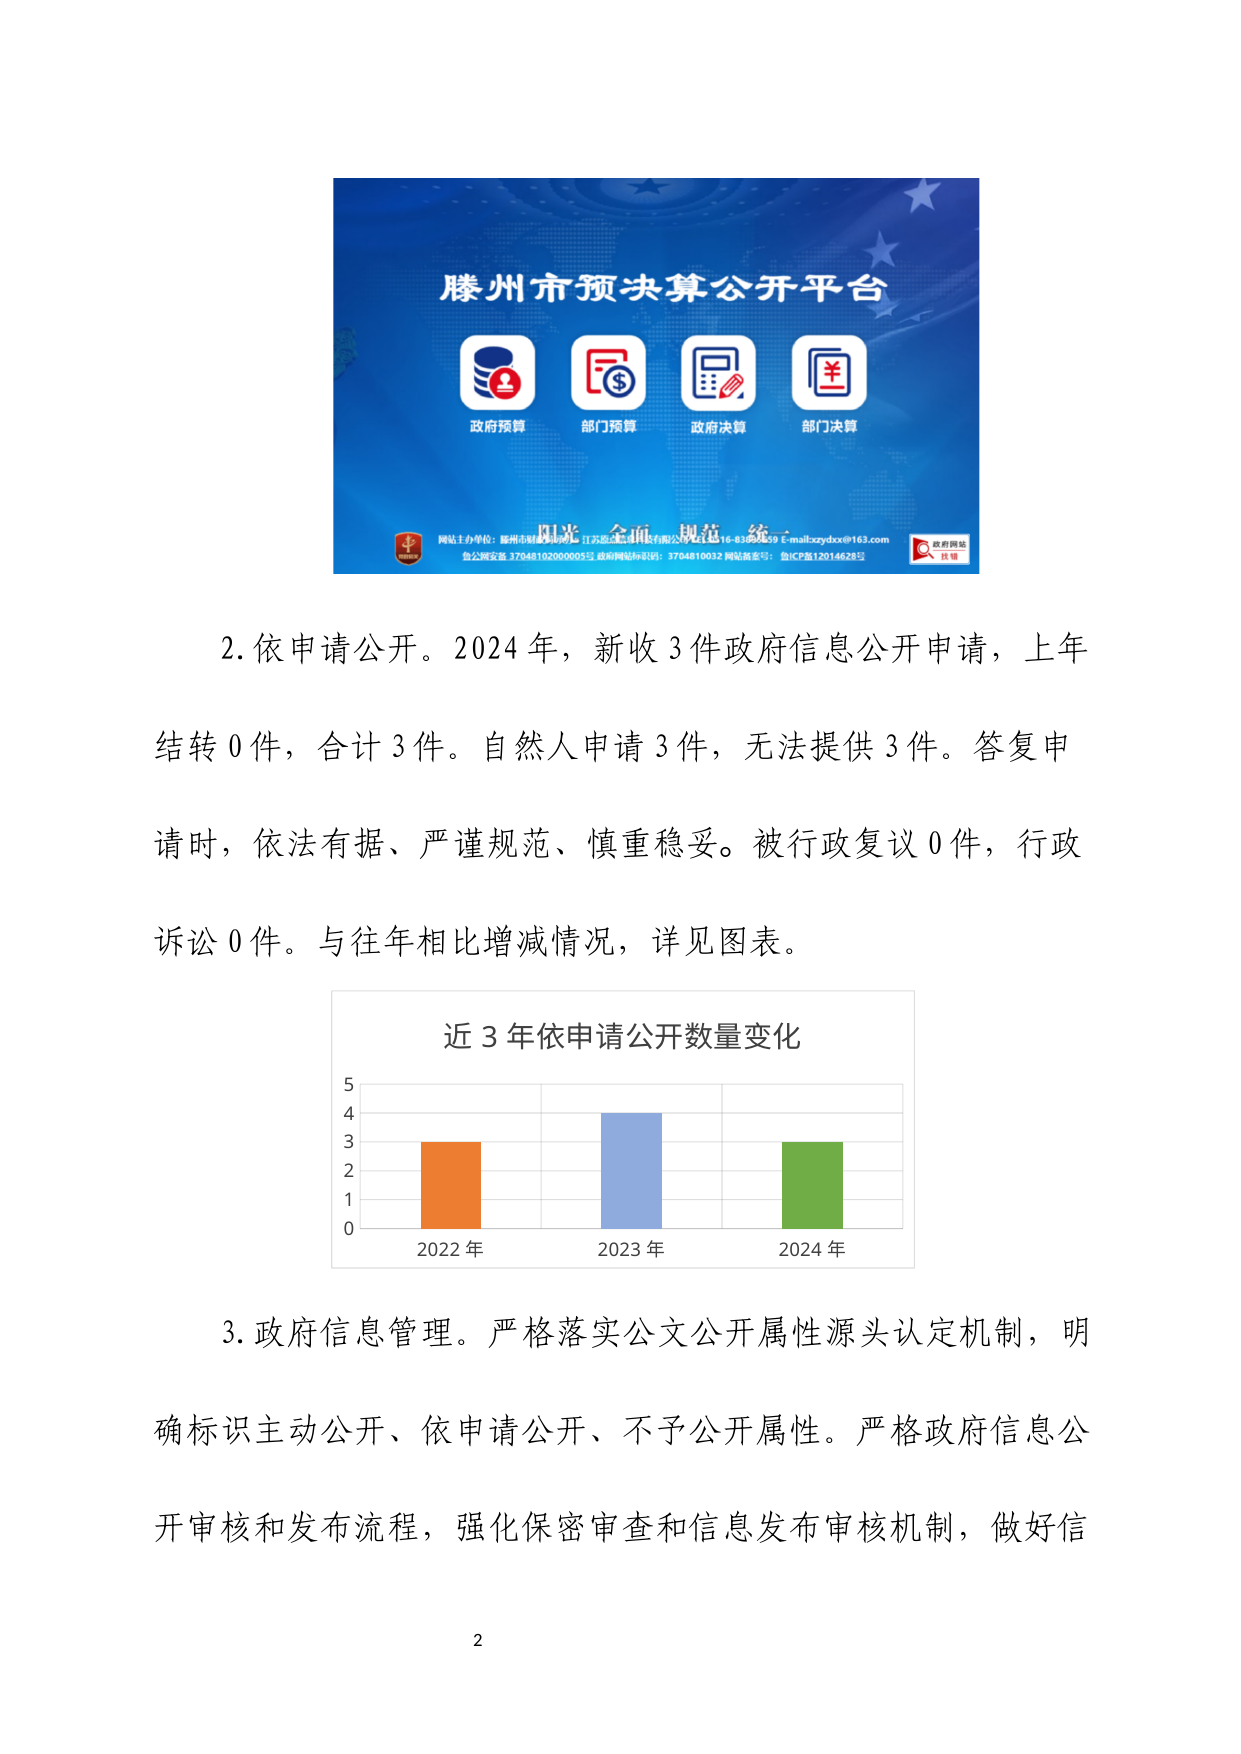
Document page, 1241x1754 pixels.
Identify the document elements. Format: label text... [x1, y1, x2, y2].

list 2.依申请公开。2024年，新收3件政府信息公开申请，上年结转0件，合计3件。自然人申请3件，无法提供3件。答复申请时，依法有据、严谨规范、慎重稳妥。被行政复议0件，行政诉讼0件。与往年相比增减情况，详见图表。 [152, 614, 1094, 971]
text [152, 1298, 1094, 1558]
picture [333, 178, 980, 574]
